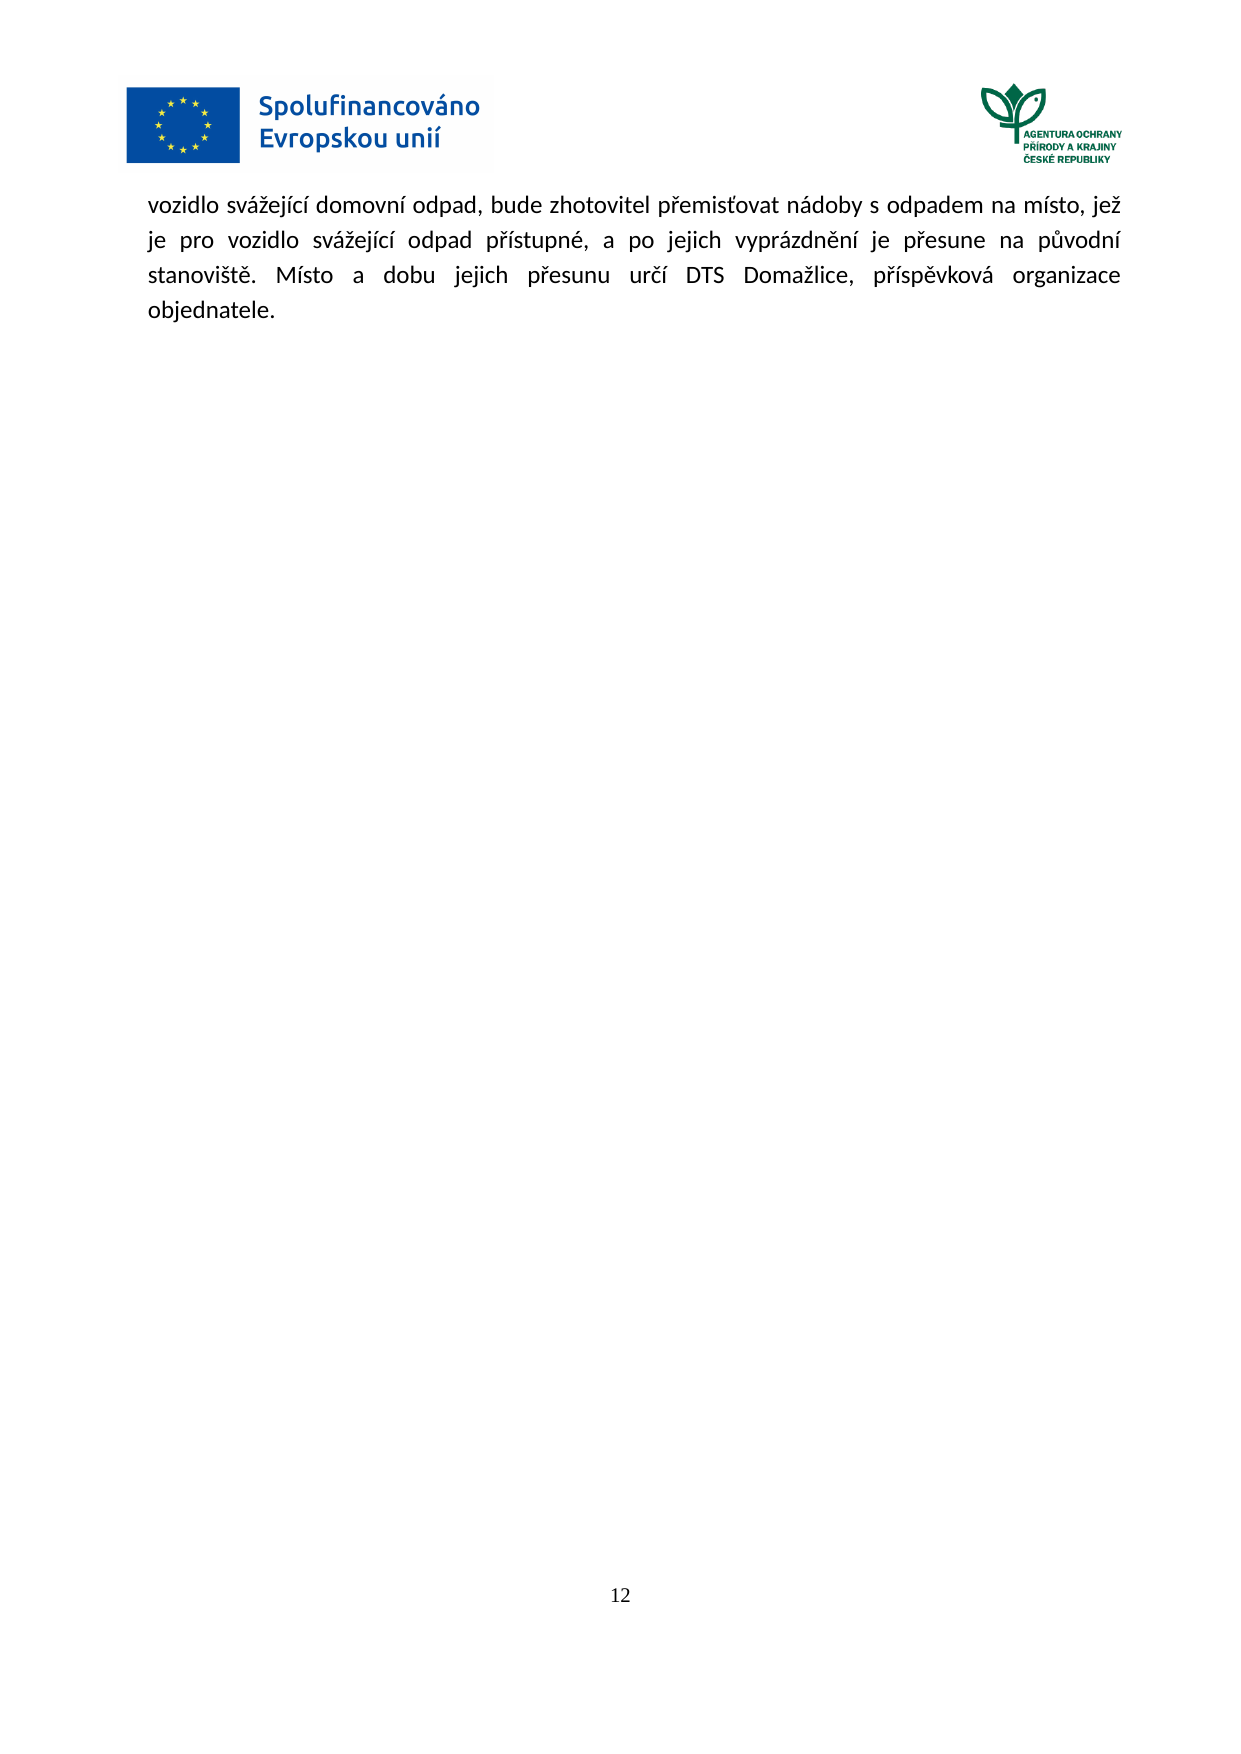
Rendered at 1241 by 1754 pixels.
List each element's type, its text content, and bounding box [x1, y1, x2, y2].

picture [118, 75, 494, 173]
picture [981, 83, 1122, 163]
